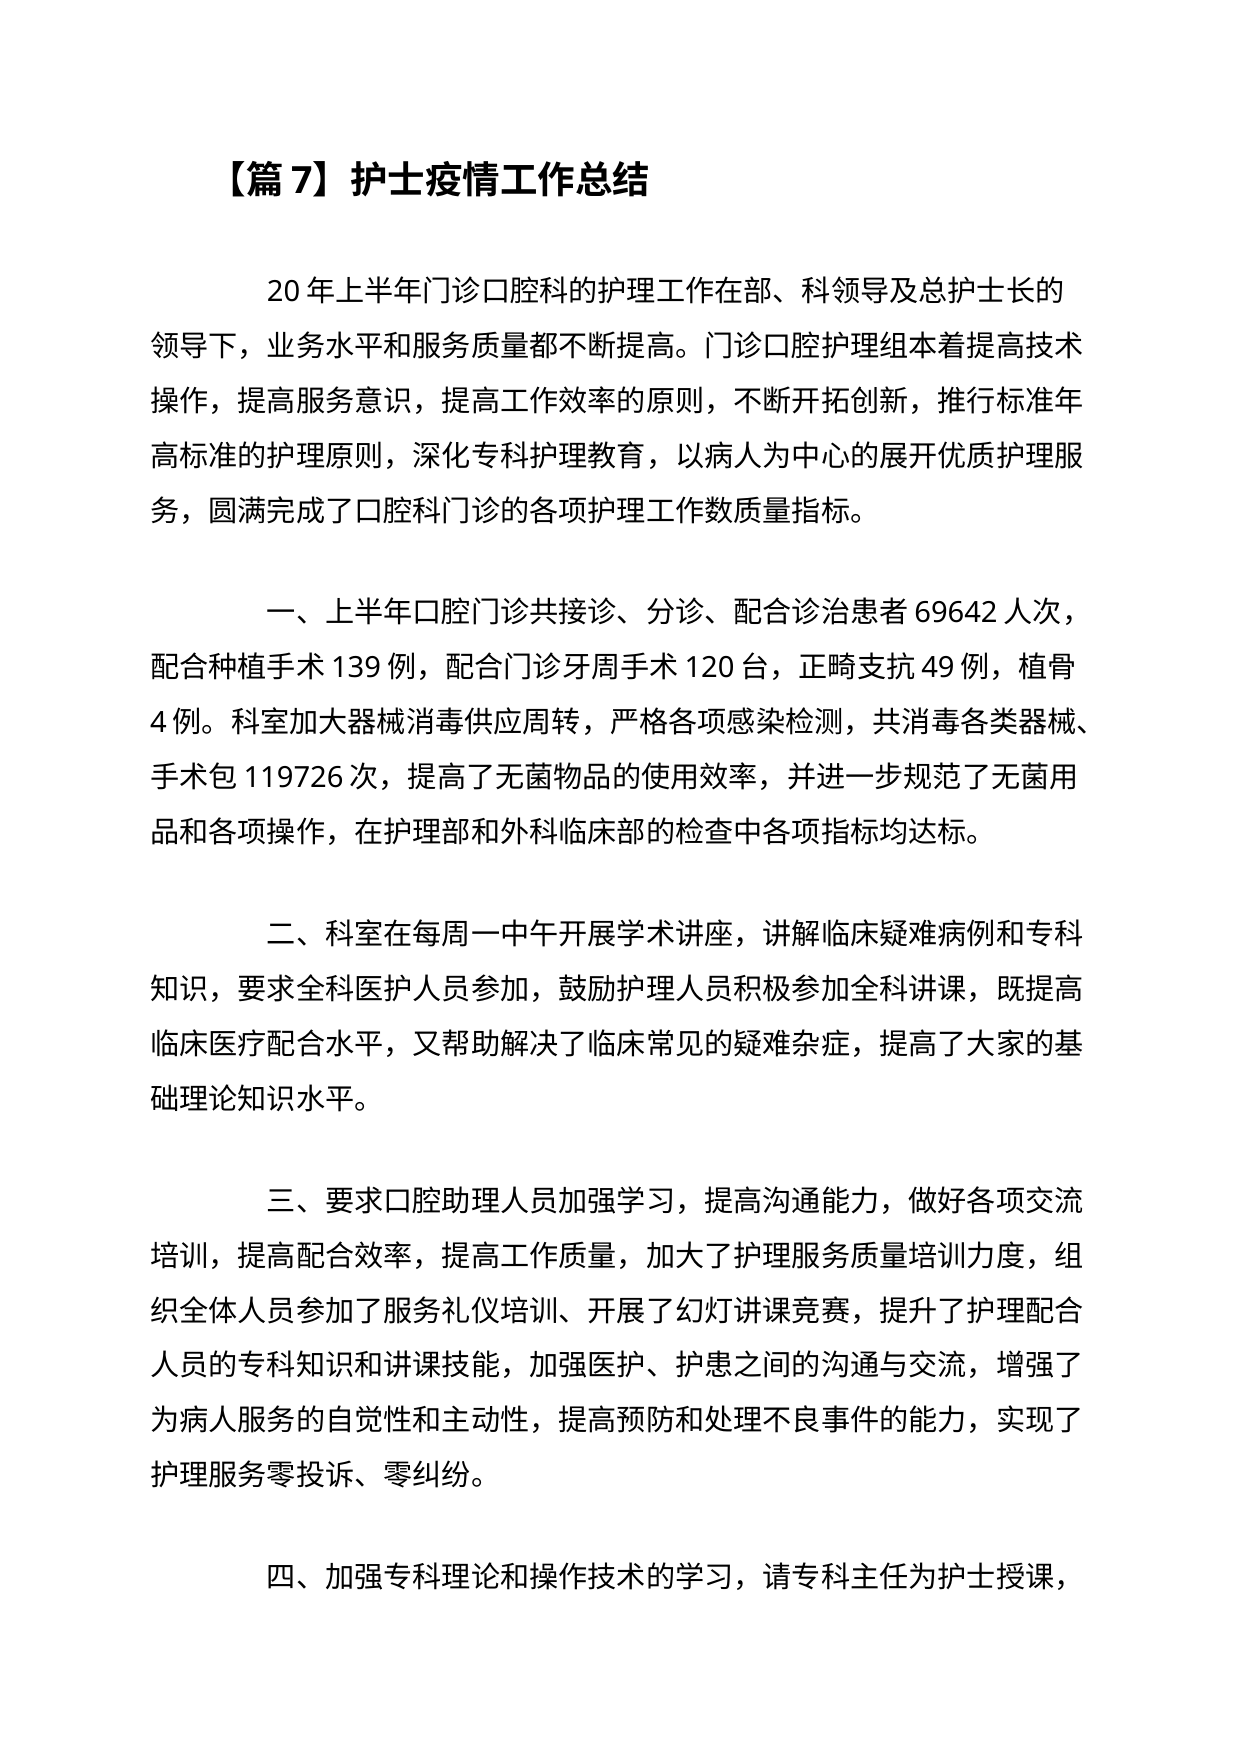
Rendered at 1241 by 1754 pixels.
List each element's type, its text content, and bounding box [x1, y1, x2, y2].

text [150, 1553, 1090, 1596]
text 20年上半年门诊口腔科的护理工作在部、科领导及总护士长的领导下，业务水平和服务质量都不断提高。门诊口腔护理组本着提高技术操作，提高服务意识，提高工作效率的原则，不断开拓创新，推行标准年高标准的护理原则，深化专科护理教育，以病人为中心的展开优质护理服务，圆满完成了口腔科门诊的各项护理工作数质量指标。 [150, 268, 1090, 529]
text 【篇7】护士疫情工作总结 [150, 150, 1090, 204]
text 一、上半年口腔门诊共接诊、分诊、配合诊治患者69642人次，配合种植手术139例，配合门诊牙周手术120台，正畸支抗49例，植骨4例。科室加大器械消毒供应周转，严格各项感染检测，共消毒各类器械、手术包119726次，提高了无菌物品的使用效率，并进一步规范了无菌用品和各项操作，在护理部和外科临床部的检查中各项指标均达标。 [150, 589, 1090, 851]
text 二、科室在每周一中午开展学术讲座，讲解临床疑难病例和专科知识，要求全科医护人员参加，鼓励护理人员积极参加全科讲课，既提高临床医疗配合水平，又帮助解决了临床常见的疑难杂症，提高了大家的基础理论知识水平。 [150, 911, 1090, 1118]
text 三、要求口腔助理人员加强学习，提高沟通能力，做好各项交流培训，提高配合效率，提高工作质量，加大了护理服务质量培训力度，组织全体人员参加了服务礼仪培训、开展了幻灯讲课竞赛，提升了护理配合人员的专科知识和讲课技能，加强医护、护患之间的沟通与交流，增强了为病人服务的自觉性和主动性，提高预防和处理不良事件的能力，实现了护理服务零投诉、零纠纷。 [150, 1177, 1090, 1494]
